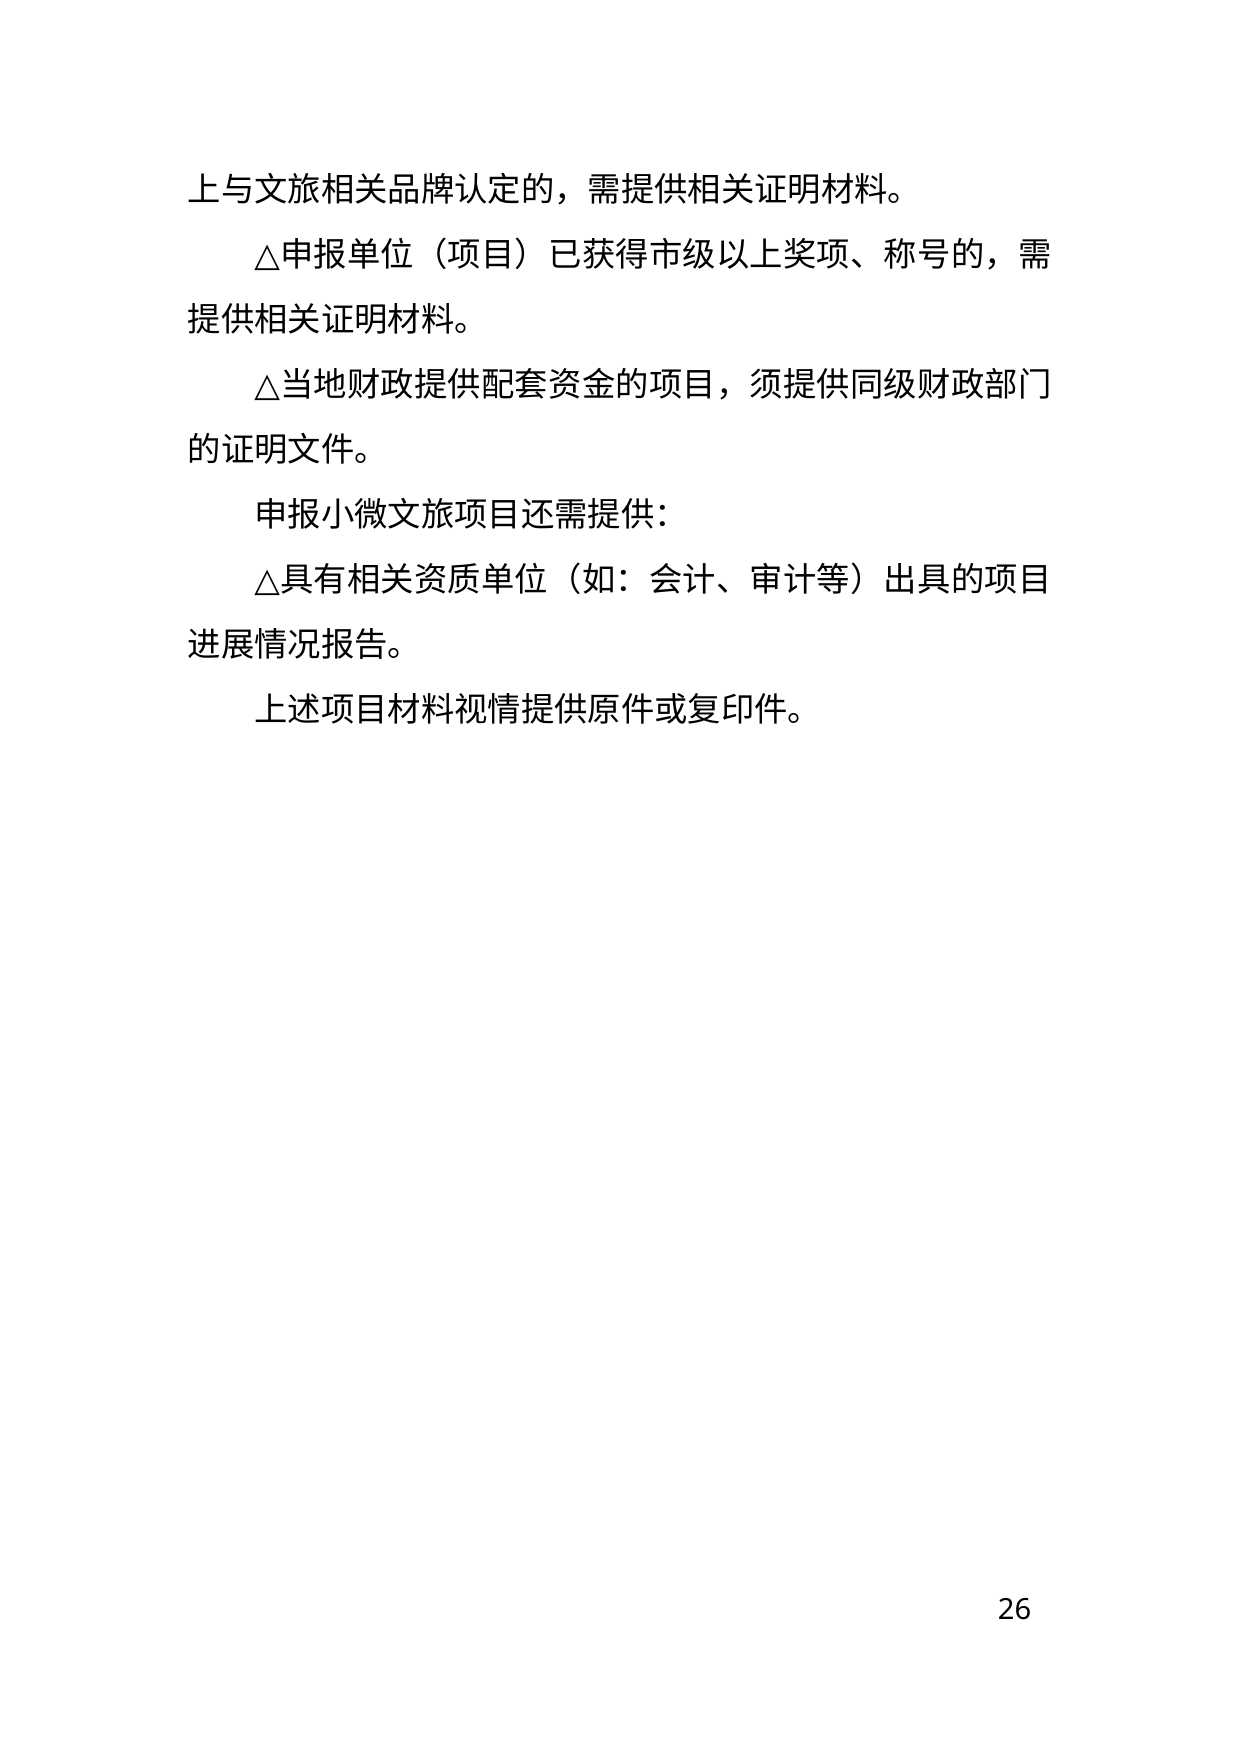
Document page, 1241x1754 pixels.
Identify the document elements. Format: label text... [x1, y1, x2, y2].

text 上述项目材料视情提供原件或复印件。 [187, 674, 1053, 739]
text △具有相关资质单位（如：会计、审计等）出具的项目进展情况报告。 [187, 544, 1053, 674]
text 申报小微文旅项目还需提供： [187, 479, 1053, 544]
text △当地财政提供配套资金的项目，须提供同级财政部门的证明文件。 [187, 349, 1053, 479]
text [187, 154, 1053, 219]
text △申报单位（项目）已获得市级以上奖项、称号的，需提供相关证明材料。 [187, 219, 1053, 349]
